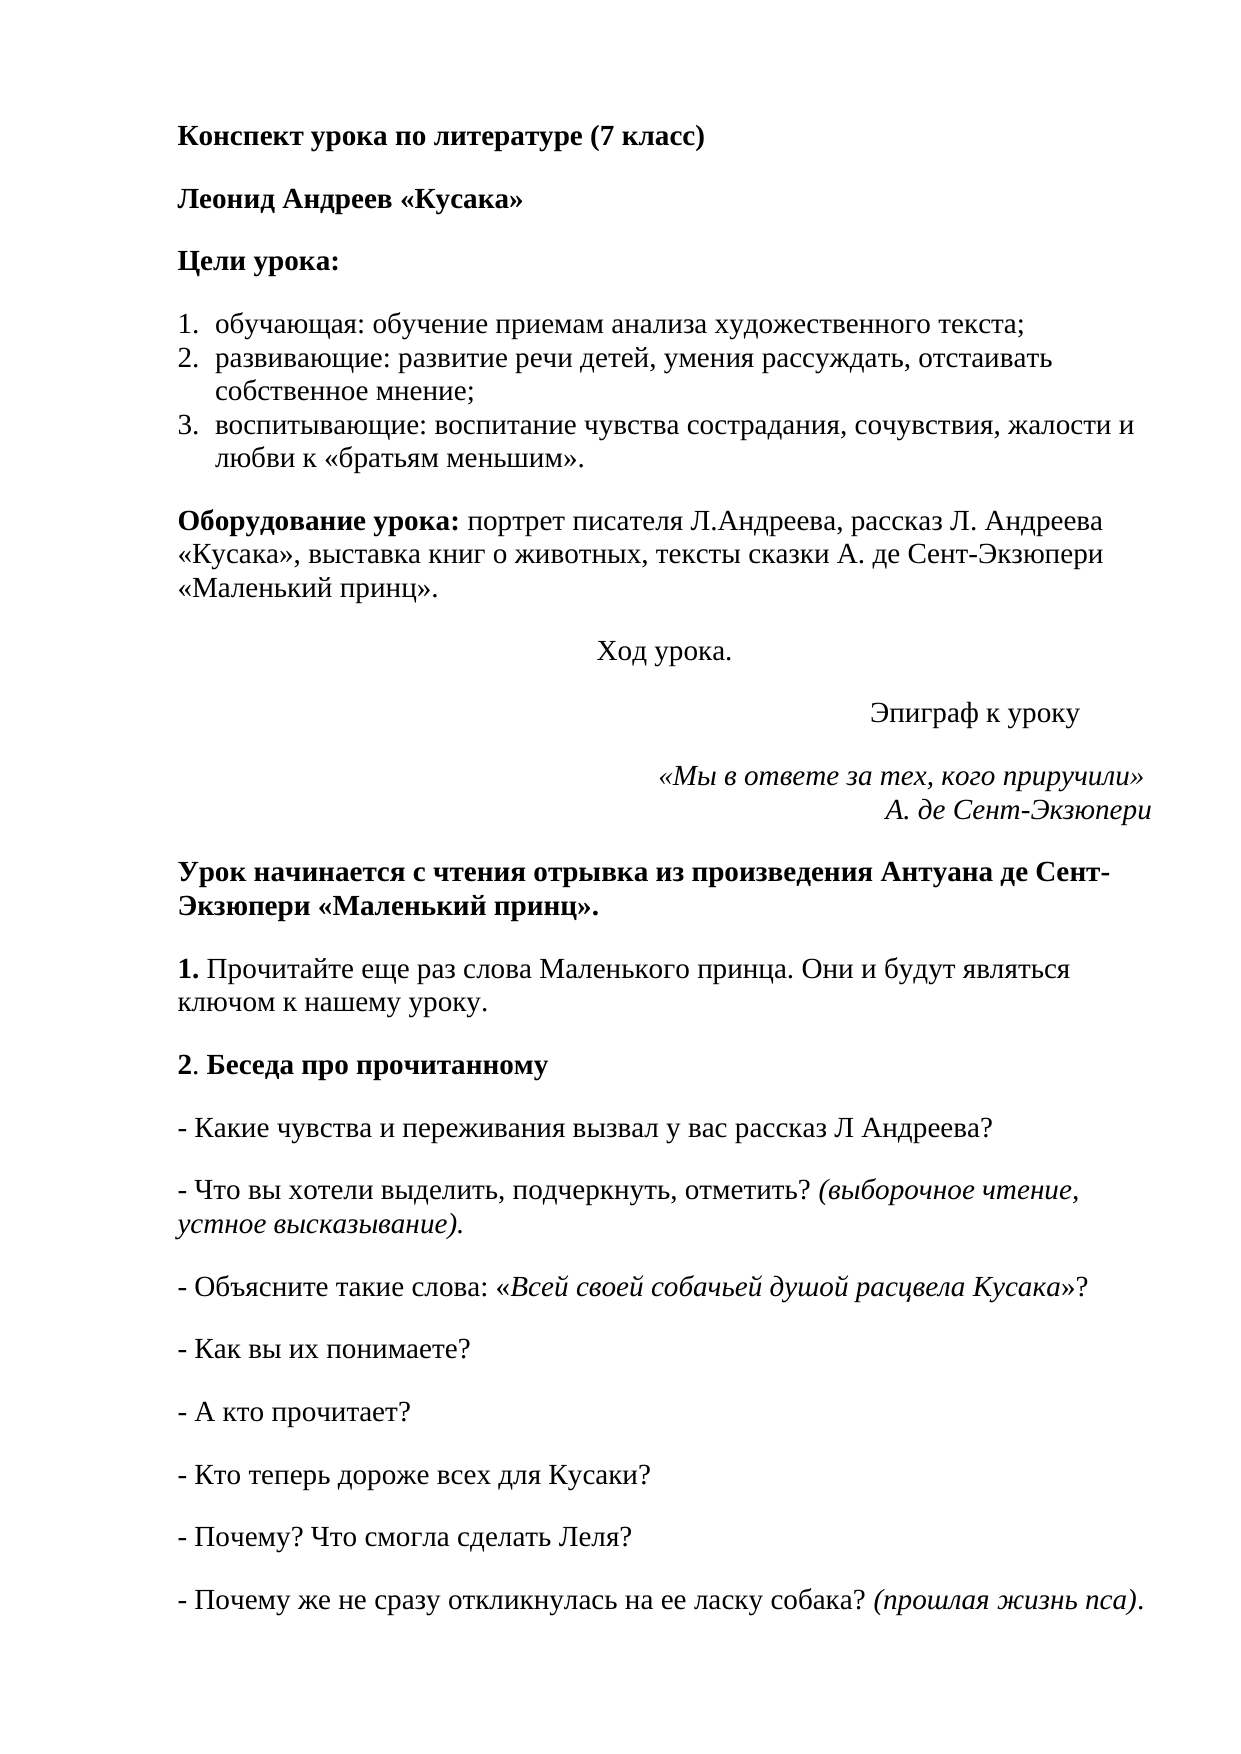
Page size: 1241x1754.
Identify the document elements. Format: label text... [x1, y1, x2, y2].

text 2. Беседа про прочитанному [177, 1047, 1152, 1081]
list обучающая: обучение приемам анализа художественного текста; [177, 306, 1152, 340]
text Цели урока: [177, 243, 1152, 277]
text - А кто прочитает? [177, 1394, 1152, 1428]
text 1. Прочитайте еще раз слова Маленького принца. Они и будут являться ключом к нашему уроку. [177, 951, 1152, 1018]
list развивающие: развитие речи детей, умения рассуждать, отстаивать собственное мнение; [177, 340, 1152, 407]
text Оборудование урока: портрет писателя Л.Андреева, рассказ Л. Андреева «Кусака», выставка книг о животных, тексты сказки А. де Сент-Экзюпери «Маленький принц». [177, 503, 1152, 604]
text Ход урока. [177, 633, 1152, 666]
text Конспект урока по литературе (7 класс) [177, 118, 1152, 152]
text - Объясните такие слова: «Всей своей собачьей душой расцвела Кусака»? [177, 1269, 1152, 1302]
text Леонид Андреев «Кусака» [177, 181, 1152, 214]
text - Что вы хотели выделить, подчеркнуть, отметить? (выборочное чтение, устное высказывание). [177, 1172, 1152, 1239]
text - Какие чувства и переживания вызвал у вас рассказ Л Андреева? [177, 1110, 1152, 1143]
text - Кто теперь дороже всех для Кусаки? [177, 1457, 1152, 1490]
text Урок начинается с чтения отрывка из произведения Антуана де Сент-Экзюпери «Маленький принц». [177, 854, 1152, 922]
text «Мы в ответе за тех, кого приручили» А. де Сент-Экзюпери [177, 758, 1152, 825]
text - Как вы их понимаете? [177, 1331, 1152, 1365]
text - Почему? Что смогла сделать Леля? [177, 1519, 1152, 1553]
list воспитывающие: воспитание чувства сострадания, сочувствия, жалости и любви к «братьям меньшим». [177, 407, 1152, 474]
text - Почему же не сразу откликнулась на ее ласку собака? (прошлая жизнь пса). [177, 1582, 1152, 1616]
text Эпиграф к уроку [177, 696, 1152, 729]
